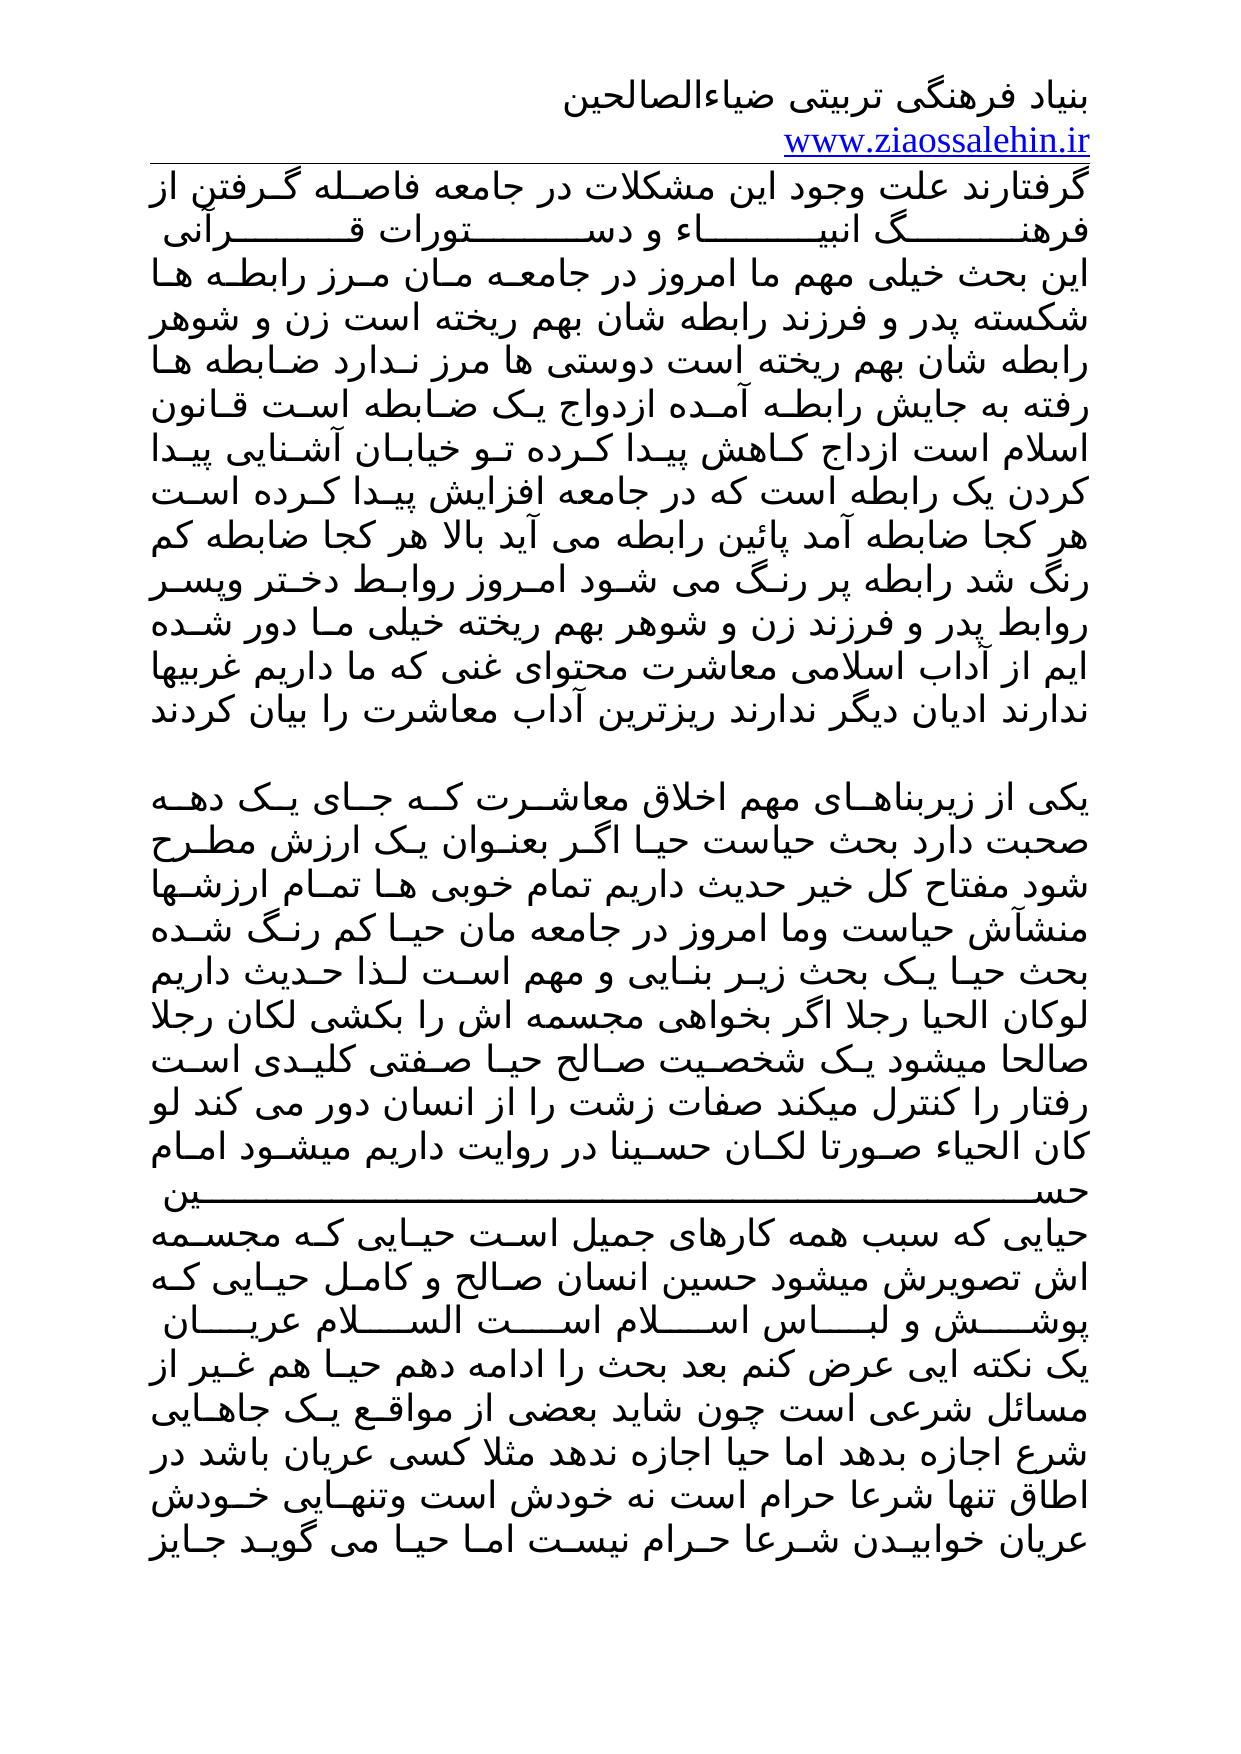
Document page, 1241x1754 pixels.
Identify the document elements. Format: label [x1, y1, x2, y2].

text [150, 164, 1090, 1561]
